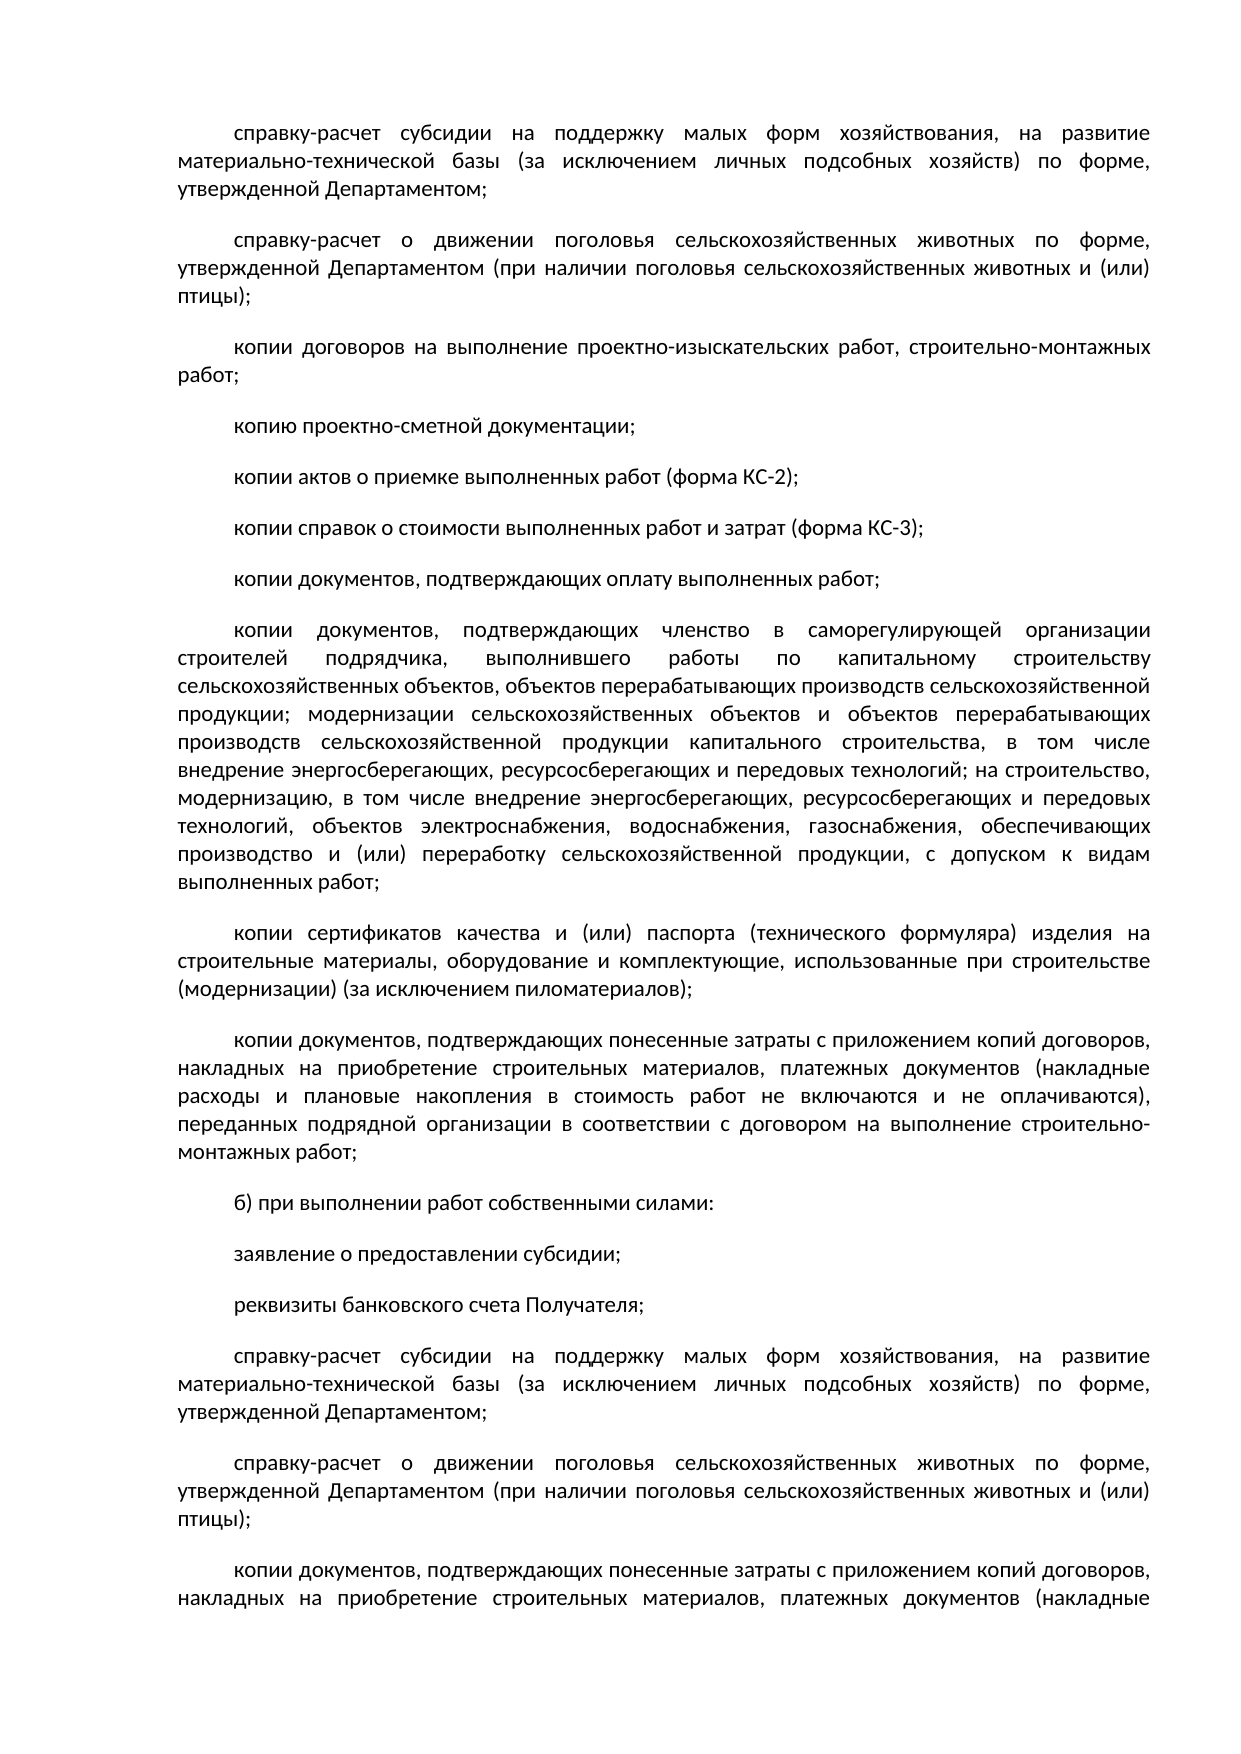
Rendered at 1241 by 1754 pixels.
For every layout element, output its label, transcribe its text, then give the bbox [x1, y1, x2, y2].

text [177, 1555, 1152, 1611]
text справку-расчет о движении поголовья сельскохозяйственных животных по форме, утвержденной Департаментом (при наличии поголовья сельскохозяйственных животных и (или) птицы); [177, 1448, 1152, 1532]
text копии документов, подтверждающих членство в саморегулирующей организации строителей подрядчика, выполнившего работы по капитальному строительству сельскохозяйственных объектов, объектов перерабатывающих производств сельскохозяйственной продукции; модернизации сельскохозяйственных объектов и объектов перерабатывающих производств сельскохозяйственной продукции капитального строительства, в том числе внедрение энергосберегающих, ресурсосберегающих и передовых технологий; на строительство, модернизацию, в том числе внедрение энергосберегающих, ресурсосберегающих и передовых технологий, объектов электроснабжения, водоснабжения, газоснабжения, обеспечивающих производство и (или) переработку сельскохозяйственной продукции, с допуском к видам выполненных работ; [177, 615, 1152, 895]
text заявление о предоставлении субсидии; [177, 1239, 1152, 1267]
text копии сертификатов качества и (или) паспорта (технического формуляра) изделия на строительные материалы, оборудование и комплектующие, использованные при строительстве (модернизации) (за исключением пиломатериалов); [177, 918, 1152, 1002]
text копии справок о стоимости выполненных работ и затрат (форма КС-3); [177, 513, 1152, 541]
text справку-расчет субсидии на поддержку малых форм хозяйствования, на развитие материально-технической базы (за исключением личных подсобных хозяйств) по форме, утвержденной Департаментом; [177, 1341, 1152, 1425]
text копию проектно-сметной документации; [177, 411, 1152, 439]
text копии документов, подтверждающих понесенные затраты с приложением копий договоров, накладных на приобретение строительных материалов, платежных документов (накладные расходы и плановые накопления в стоимость работ не включаются и не оплачиваются), переданных подрядной организации в соответствии с договором на выполнение строительно-монтажных работ; [177, 1025, 1152, 1165]
text копии актов о приемке выполненных работ (форма КС-2); [177, 462, 1152, 490]
text справку-расчет субсидии на поддержку малых форм хозяйствования, на развитие материально-технической базы (за исключением личных подсобных хозяйств) по форме, утвержденной Департаментом; [177, 118, 1152, 202]
text копии договоров на выполнение проектно-изыскательских работ, строительно-монтажных работ; [177, 332, 1152, 388]
text копии документов, подтверждающих оплату выполненных работ; [177, 564, 1152, 592]
text справку-расчет о движении поголовья сельскохозяйственных животных по форме, утвержденной Департаментом (при наличии поголовья сельскохозяйственных животных и (или) птицы); [177, 225, 1152, 309]
text реквизиты банковского счета Получателя; [177, 1290, 1152, 1318]
text б) при выполнении работ собственными силами: [177, 1188, 1152, 1216]
